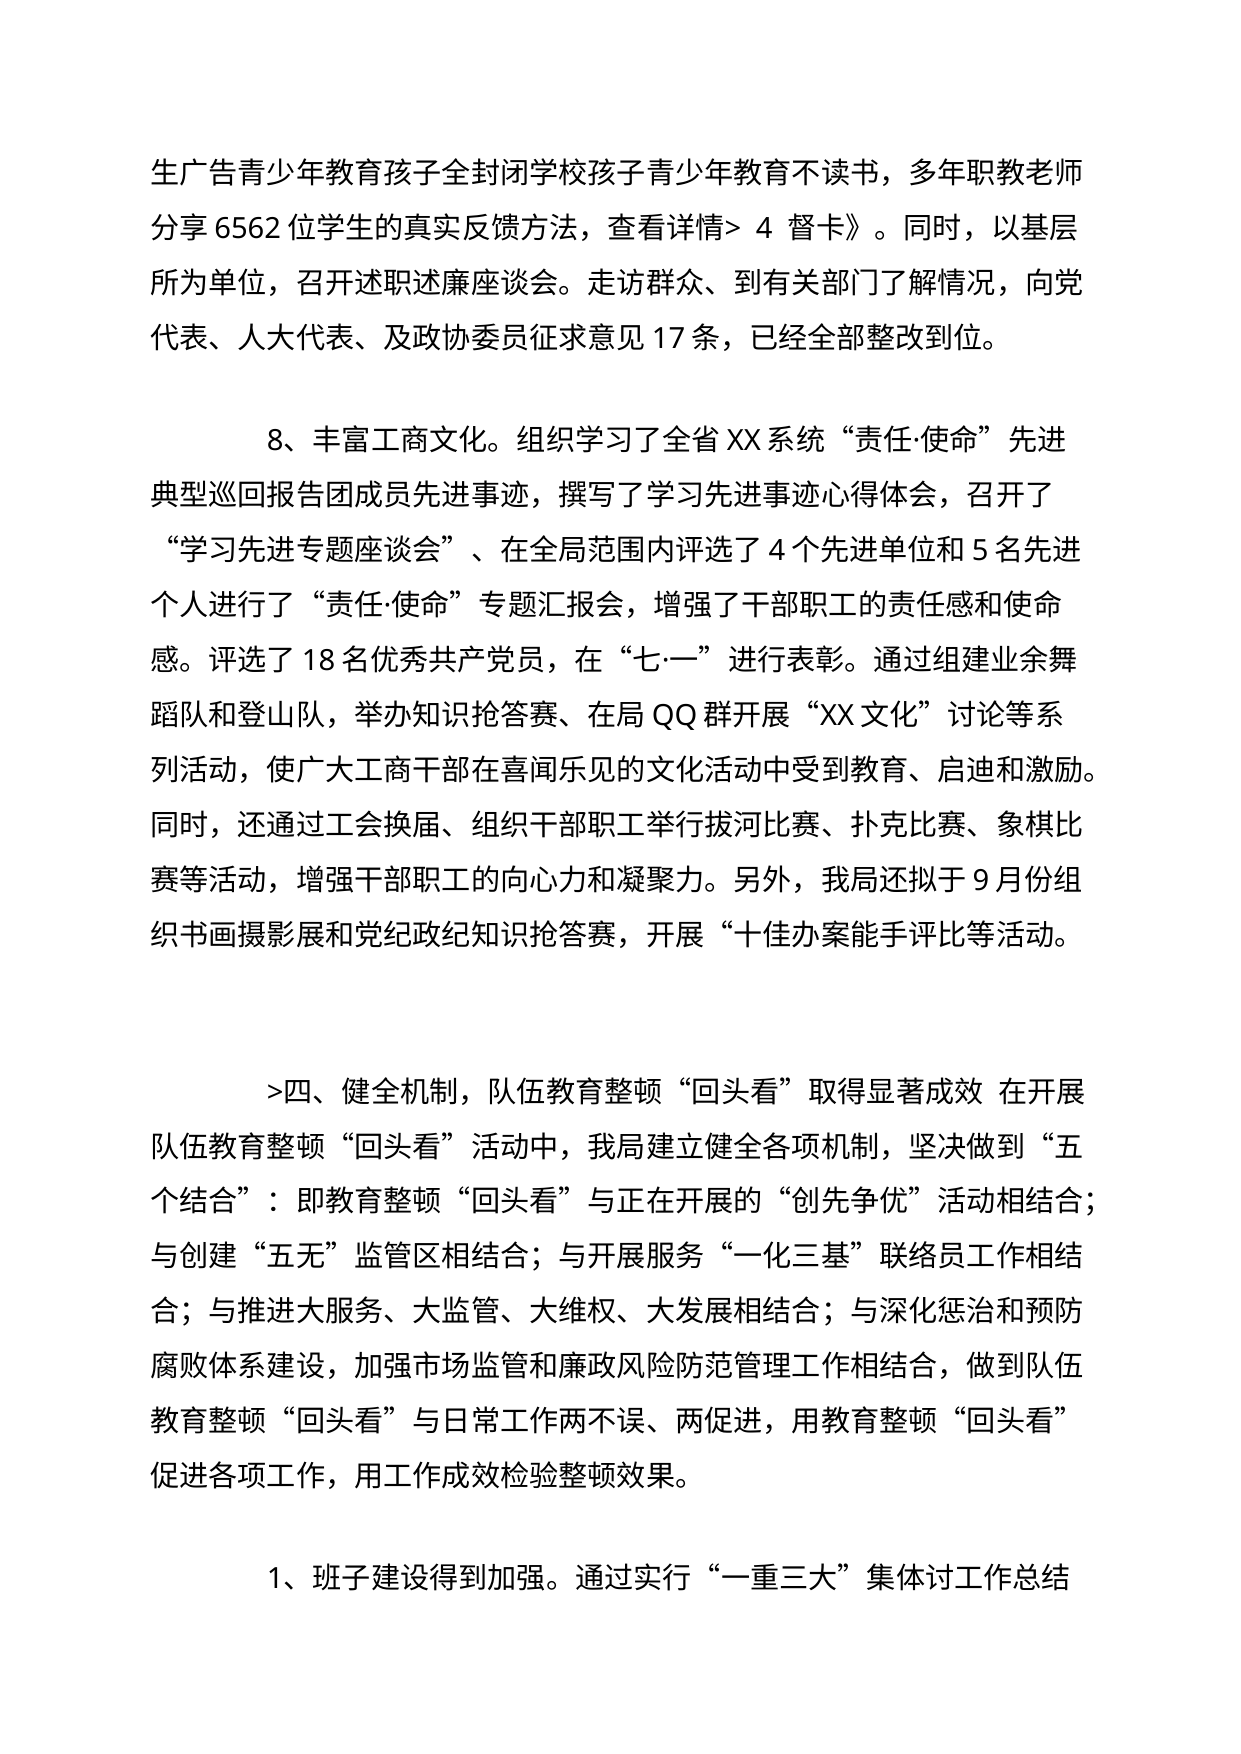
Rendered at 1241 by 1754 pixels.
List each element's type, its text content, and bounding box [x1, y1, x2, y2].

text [150, 150, 1090, 357]
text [150, 1554, 1090, 1597]
text 8、丰富工商文化。组织学习了全省XX系统“责任·使命”先进典型巡回报告团成员先进事迹，撰写了学习先进事迹心得体会，召开了“学习先进专题座谈会”、在全局范围内评选了4个先进单位和5名先进个人进行了“责任·使命”专题汇报会，增强了干部职工的责任感和使命感。评选了18名优秀共产党员，在“七·一”进行表彰。通过组建业余舞蹈队和登山队，举办知识抢答赛、在局QQ群开展“XX文化”讨论等系列活动，使广大工商干部在喜闻乐见的文化活动中受到教育、启迪和激励。同时，还通过工会换届、组织干部职工举行拔河比赛、扑克比赛、象棋比赛等活动，增强干部职工的向心力和凝聚力。另外，我局还拟于9月份组织书画摄影展和党纪政纪知识抢答赛，开展“十佳办案能手评比等活动。 [150, 417, 1090, 1009]
text >四、健全机制，队伍教育整顿“回头看”取得显著成效 在开展队伍教育整顿“回头看”活动中，我局建立健全各项机制，坚决做到“五个结合”：即教育整顿“回头看”与正在开展的“创先争优”活动相结合；与创建“五无”监管区相结合；与开展服务“一化三基”联络员工作相结合；与推进大服务、大监管、大维权、大发展相结合；与深化惩治和预防腐败体系建设，加强市场监管和廉政风险防范管理工作相结合，做到队伍教育整顿“回头看”与日常工作两不误、两促进，用教育整顿“回头看”促进各项工作，用工作成效检验整顿效果。 [150, 1068, 1090, 1495]
